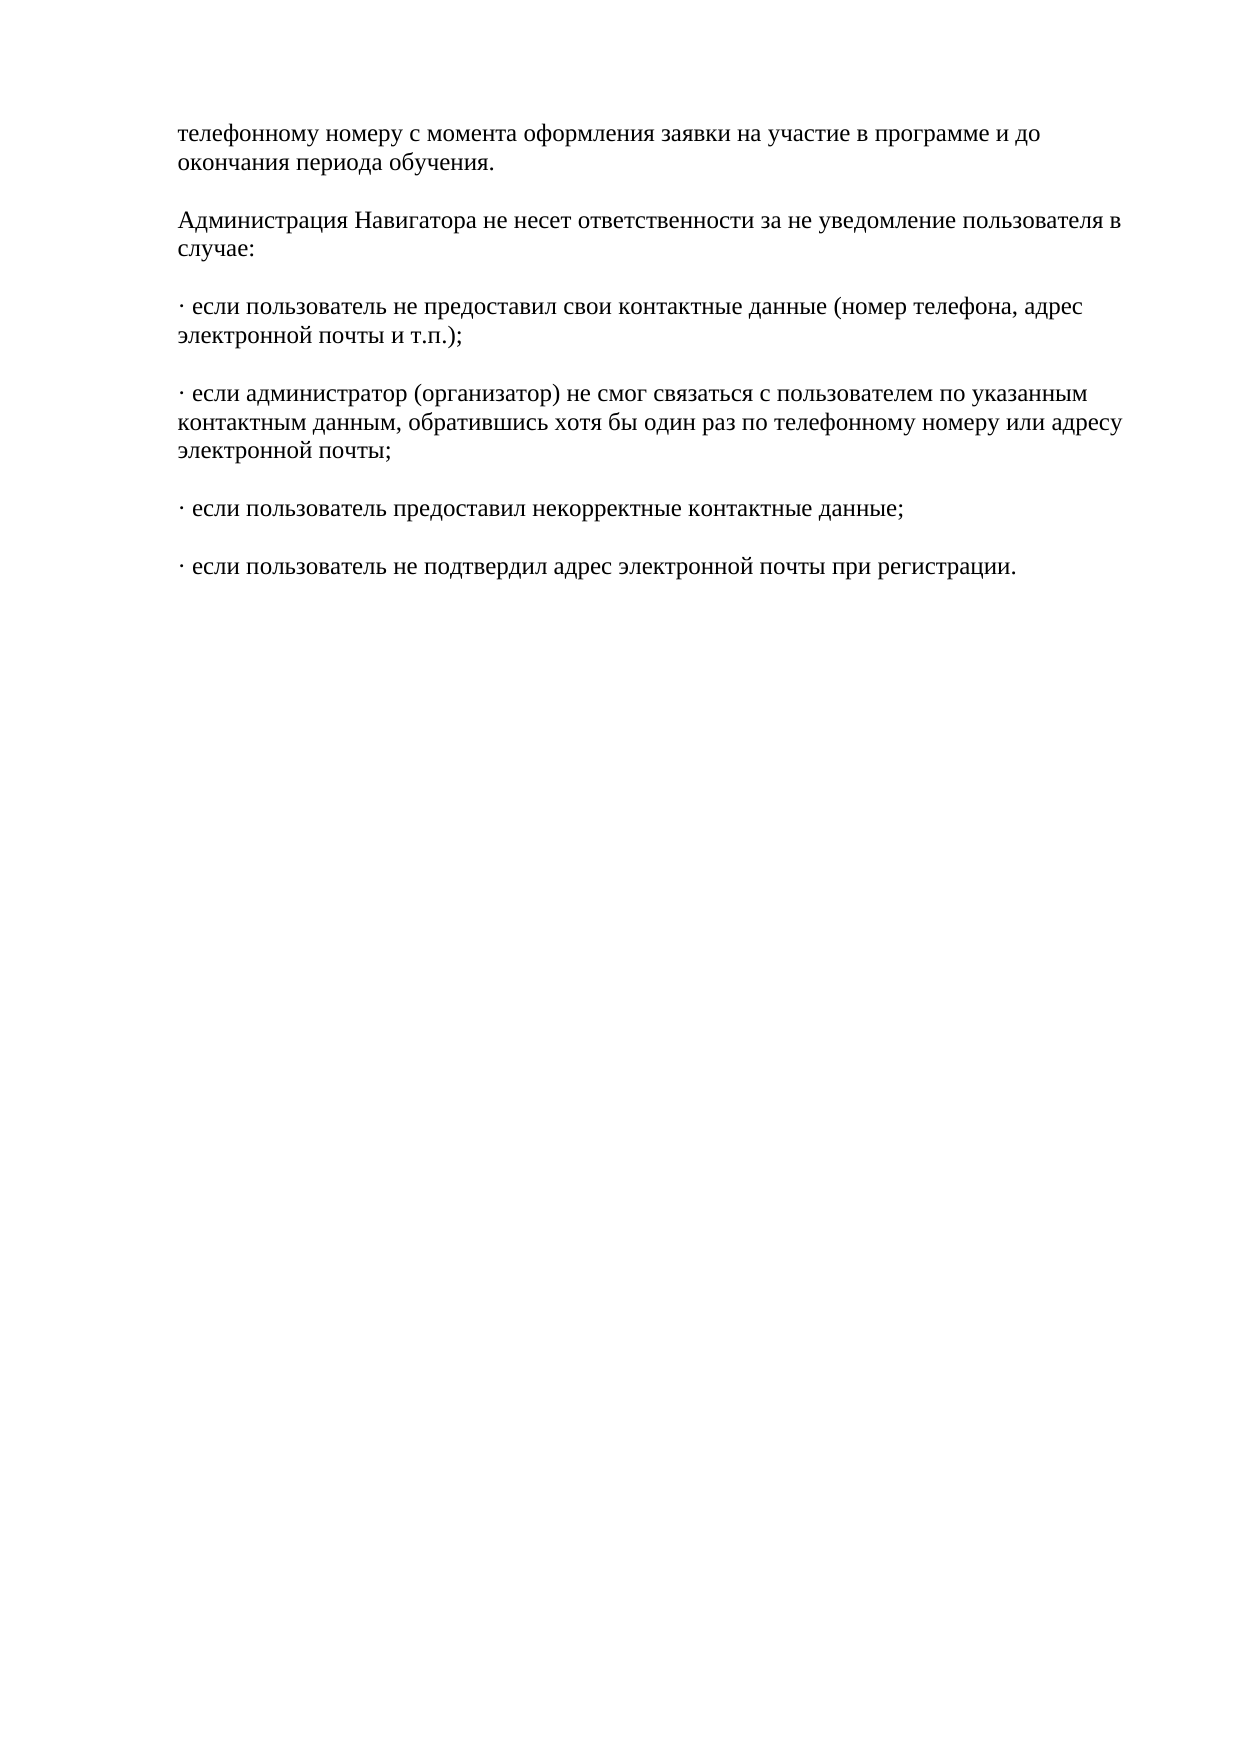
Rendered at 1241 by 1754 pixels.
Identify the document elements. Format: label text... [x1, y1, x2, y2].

text · если администратор (организатор) не смог связаться с пользователем по указанным контактным данным, обратившись хотя бы один раз по телефонному номеру или адресу электронной почты; [177, 378, 1152, 464]
text · если пользователь предоставил некорректные контактные данные; [177, 493, 1152, 522]
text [177, 118, 1152, 176]
text · если пользователь не предоставил свои контактные данные (номер телефона, адрес электронной почты и т.п.); [177, 291, 1152, 349]
text Администрация Навигатора не несет ответственности за не уведомление пользователя в случае: [177, 205, 1152, 262]
text · если пользователь не подтвердил адрес электронной почты при регистрации. [177, 551, 1152, 580]
